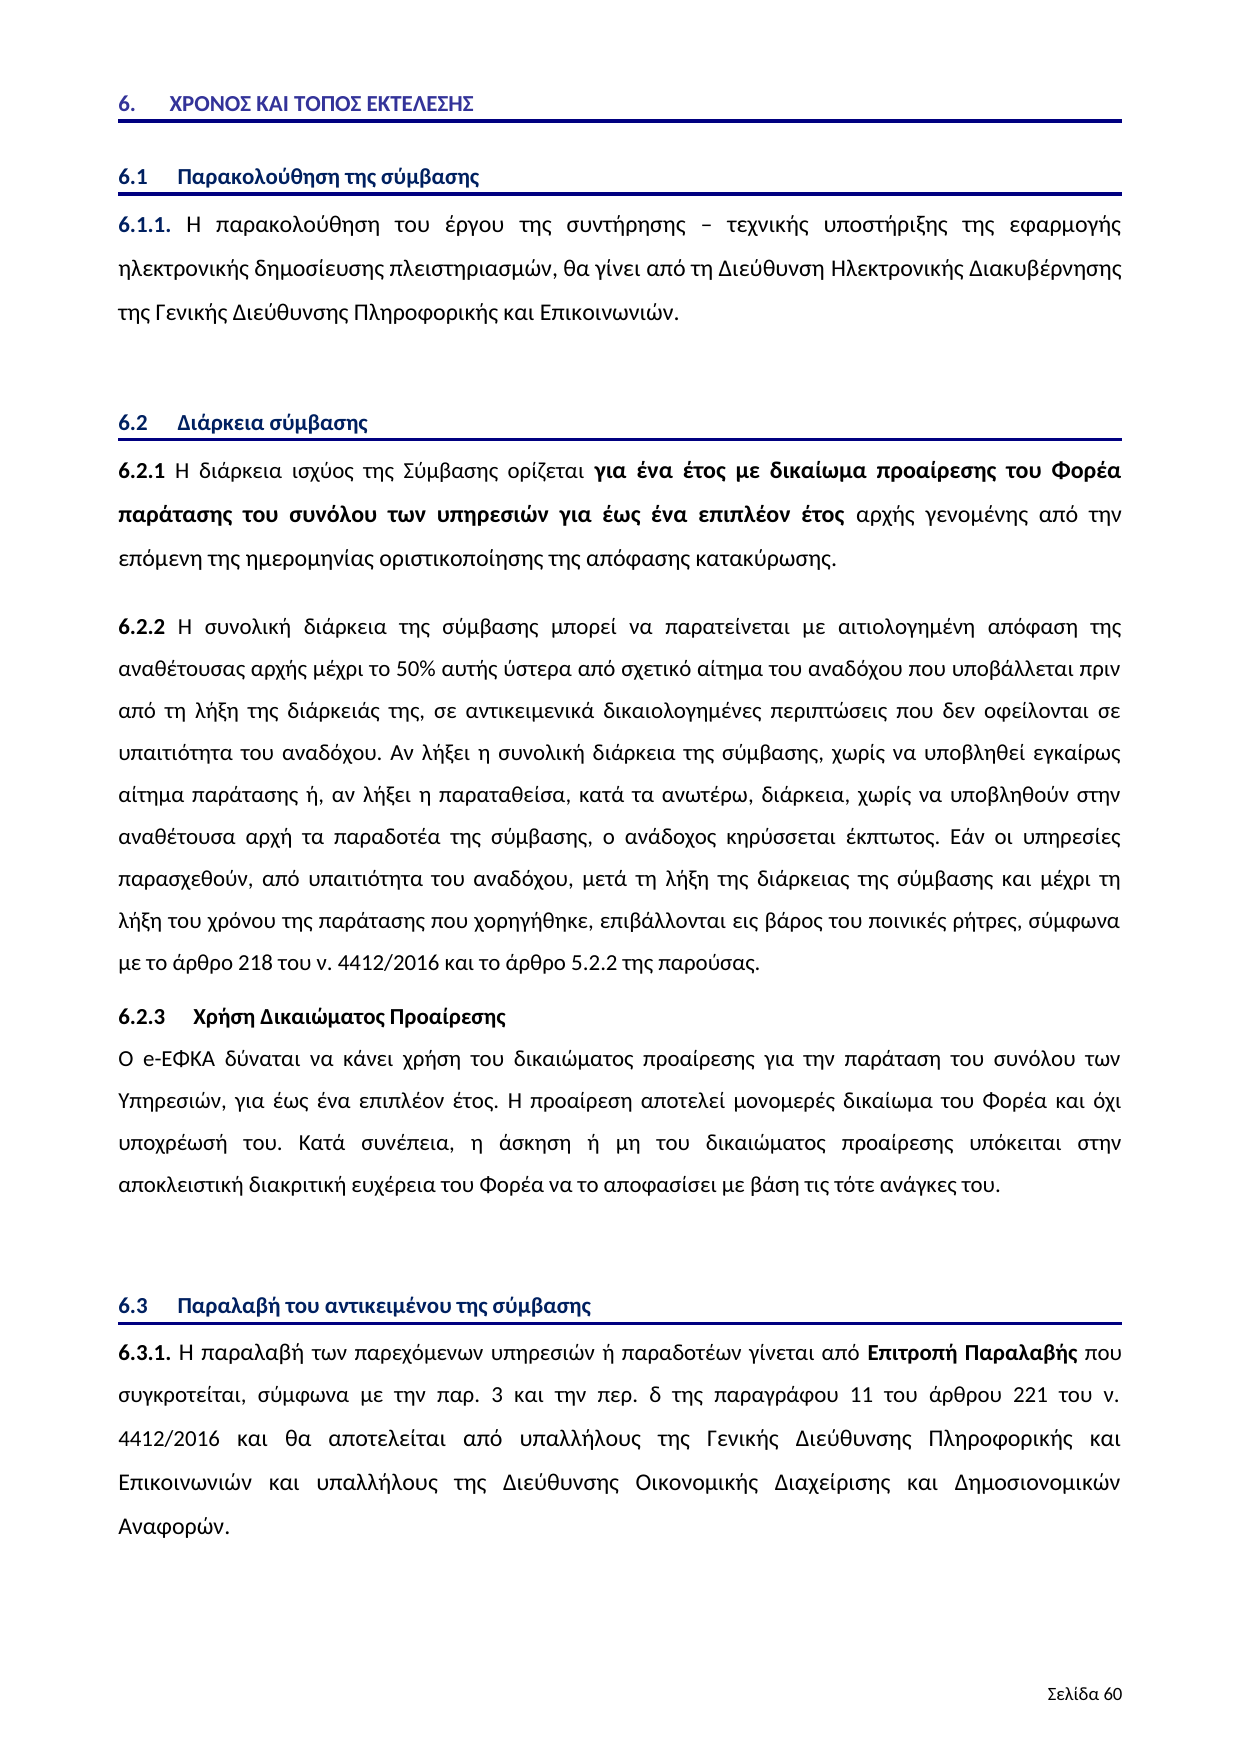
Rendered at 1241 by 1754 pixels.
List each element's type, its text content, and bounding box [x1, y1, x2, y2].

subtitle 6. ΧΡΟΝΟΣ ΚΑΙ ΤΟΠΟΣ ΕΚΤΕΛΕΣΗΣ [118, 89, 1122, 119]
text 6.2.3 Χρήση Δικαιώματος Προαίρεσης [118, 1002, 1122, 1030]
subtitle 6.1 Παρακολούθηση της σύμβασης [118, 162, 1122, 192]
text 6.2.1 Η διάρκεια ισχύος της Σύμβασης ορίζεται για ένα έτος με δικαίωμα προαίρεσης του Φορέα παράτασης του συνόλου των υπηρεσιών για έως ένα επιπλέον έτος αρχής γενομένης από την επόμενη της ημερομηνίας οριστικοποίησης της απόφασης κατακύρωσης. [118, 455, 1122, 572]
text Ο e-ΕΦΚΑ δύναται να κάνει χρήση του δικαιώματος προαίρεσης για την παράταση του συνόλου των Υπηρεσιών, για έως ένα επιπλέον έτος. Η προαίρεση αποτελεί μονομερές δικαίωμα του Φορέα και όχι υποχρέωσή του. Κατά συνέπεια, η άσκηση ή μη του δικαιώματος προαίρεσης υπόκειται στην αποκλειστική διακριτική ευχέρεια του Φορέα να το αποφασίσει με βάση τις τότε ανάγκες του. [118, 1044, 1122, 1198]
text 6.1.1. Η παρακολούθηση του έργου της συντήρησης – τεχνικής υποστήριξης της εφαρμογής ηλεκτρονικής δημοσίευσης πλειστηριασμών, θα γίνει από τη Διεύθυνση Ηλεκτρονικής Διακυβέρνησης της Γενικής Διεύθυνσης Πληροφορικής και Επικοινωνιών. [118, 209, 1122, 327]
text 6.3.1. Η παραλαβή των παρεχόμενων υπηρεσιών ή παραδοτέων γίνεται από Επιτροπή Παραλαβής που συγκροτείται, σύμφωνα με την παρ. 3 και την περ. δ της παραγράφου 11 του άρθρου 221 του ν. 4412/2016 και θα αποτελείται από υπαλλήλους της Γενικής Διεύθυνσης Πληροφορικής και Επικοινωνιών και υπαλλήλους της Διεύθυνσης Οικονομικής Διαχείρισης και Δημοσιονομικών Αναφορών. [118, 1337, 1122, 1540]
text 6.2.2 Η συνολική διάρκεια της σύμβασης μπορεί να παρατείνεται με αιτιολογημένη απόφαση της αναθέτουσας αρχής μέχρι το 50% αυτής ύστερα από σχετικό αίτημα του αναδόχου που υποβάλλεται πριν από τη λήξη της διάρκειάς της, σε αντικειμενικά δικαιολογημένες περιπτώσεις που δεν οφείλονται σε υπαιτιότητα του αναδόχου. Αν λήξει η συνολική διάρκεια της σύμβασης, χωρίς να υποβληθεί εγκαίρως αίτημα παράτασης ή, αν λήξει η παραταθείσα, κατά τα ανωτέρω, διάρκεια, χωρίς να υποβληθούν στην αναθέτουσα αρχή τα παραδοτέα της σύμβασης, ο ανάδοχος κηρύσσεται έκπτωτος. Εάν οι υπηρεσίες παρασχεθούν, από υπαιτιότητα του αναδόχου, μετά τη λήξη της διάρκειας της σύμβασης και μέχρι τη λήξη του χρόνου της παράτασης που χορηγήθηκε, επιβάλλονται εις βάρος του ποινικές ρήτρες, σύμφωνα με το άρθρο 218 του ν. 4412/2016 και το άρθρο 5.2.2 της παρούσας. [118, 612, 1122, 976]
subtitle 6.2 Διάρκεια σύμβασης [118, 408, 1122, 438]
subtitle 6.3 Παραλαβή του αντικειμένου της σύμβασης [118, 1292, 1122, 1322]
